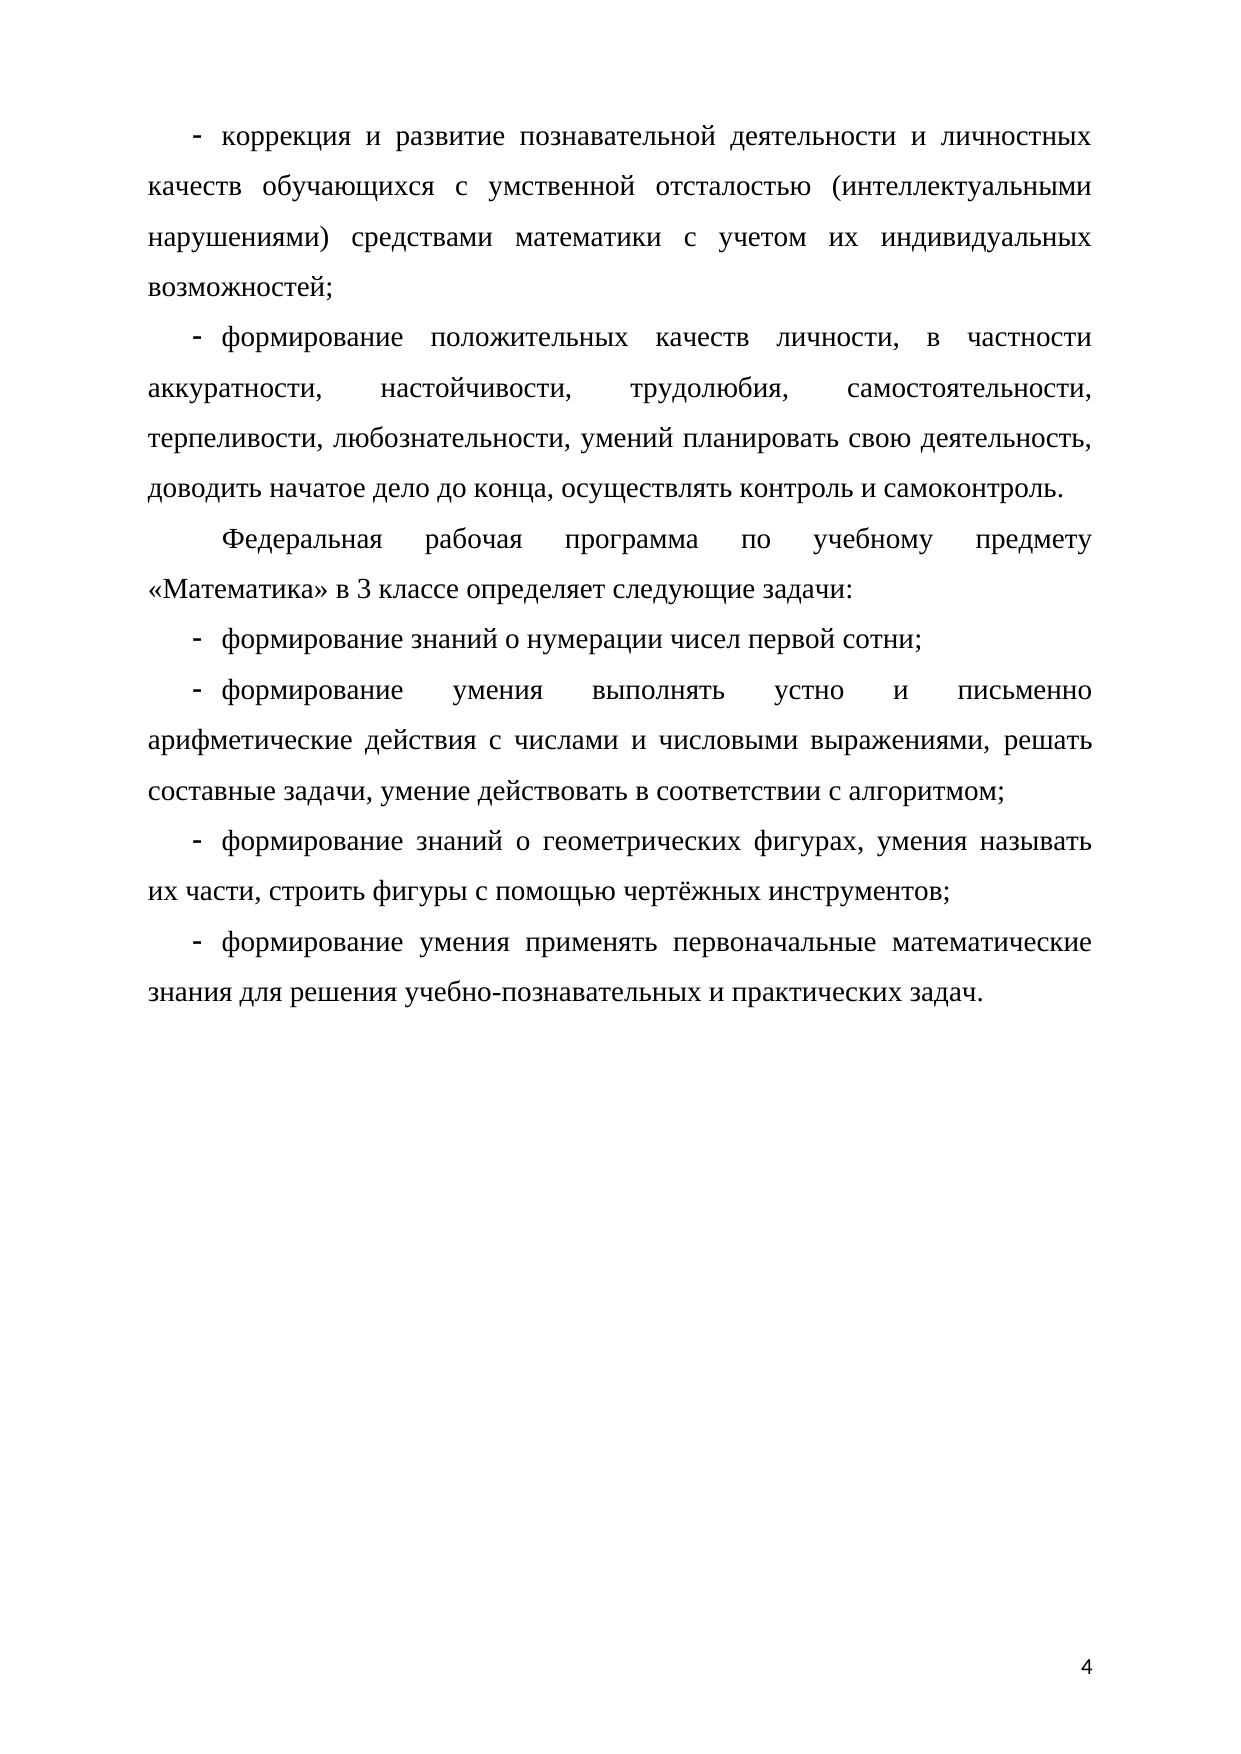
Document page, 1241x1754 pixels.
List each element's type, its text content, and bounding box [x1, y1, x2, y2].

list формирование знаний о нумерации чисел первой сотни; [148, 621, 1092, 655]
text Федеральная рабочая программа по учебному предмету «Математика» в 3 классе определяет следующие задачи: [148, 521, 1092, 605]
list формирование положительных качеств личности, в частности аккуратности, настойчивости, трудолюбия, самостоятельности, терпеливости, любознательности, умений планировать свою деятельность, доводить начатое дело до конца, осуществлять контроль и самоконтроль. [148, 319, 1092, 504]
list формирование знаний о геометрических фигурах, умения называть их части, строить фигуры с помощью чертёжных инструментов; [148, 823, 1092, 907]
list формирование умения применять первоначальные математические знания для решения учебно-познавательных и практических задач. [148, 924, 1092, 1008]
list коррекция и развитие познавательной деятельности и личностных качеств обучающихся с умственной отсталостью (интеллектуальными нарушениями) средствами математики с учетом их индивидуальных возможностей; [148, 118, 1092, 303]
list формирование умения выполнять устно и письменно арифметические действия с числами и числовыми выражениями, решать составные задачи, умение действовать в соответствии с алгоритмом; [148, 672, 1092, 806]
